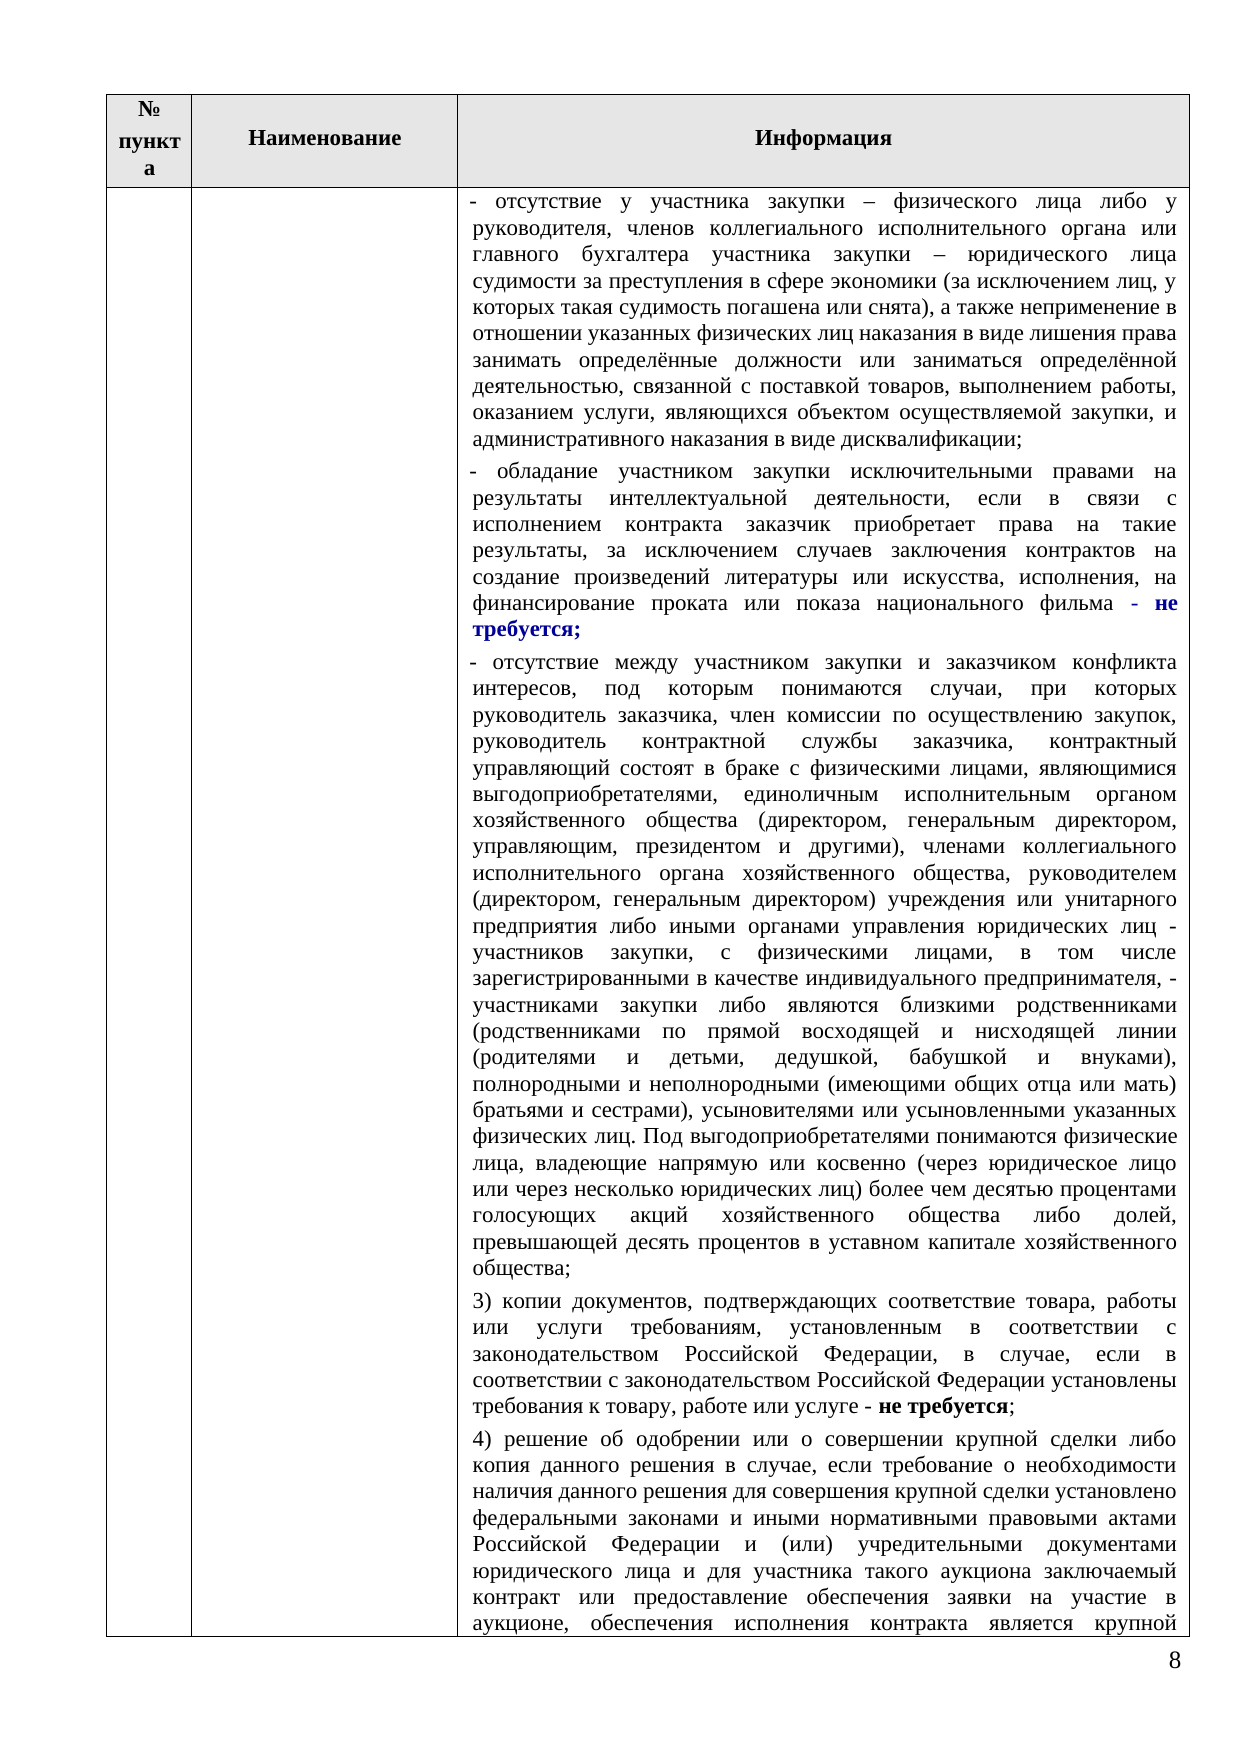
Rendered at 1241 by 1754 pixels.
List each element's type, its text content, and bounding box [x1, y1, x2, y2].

table_cell [107, 188, 191, 1636]
table_header № пункта [107, 95, 191, 187]
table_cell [192, 188, 457, 1636]
table_header Наименование [192, 95, 457, 187]
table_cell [458, 188, 1189, 1636]
table_header Информация [458, 95, 1189, 187]
